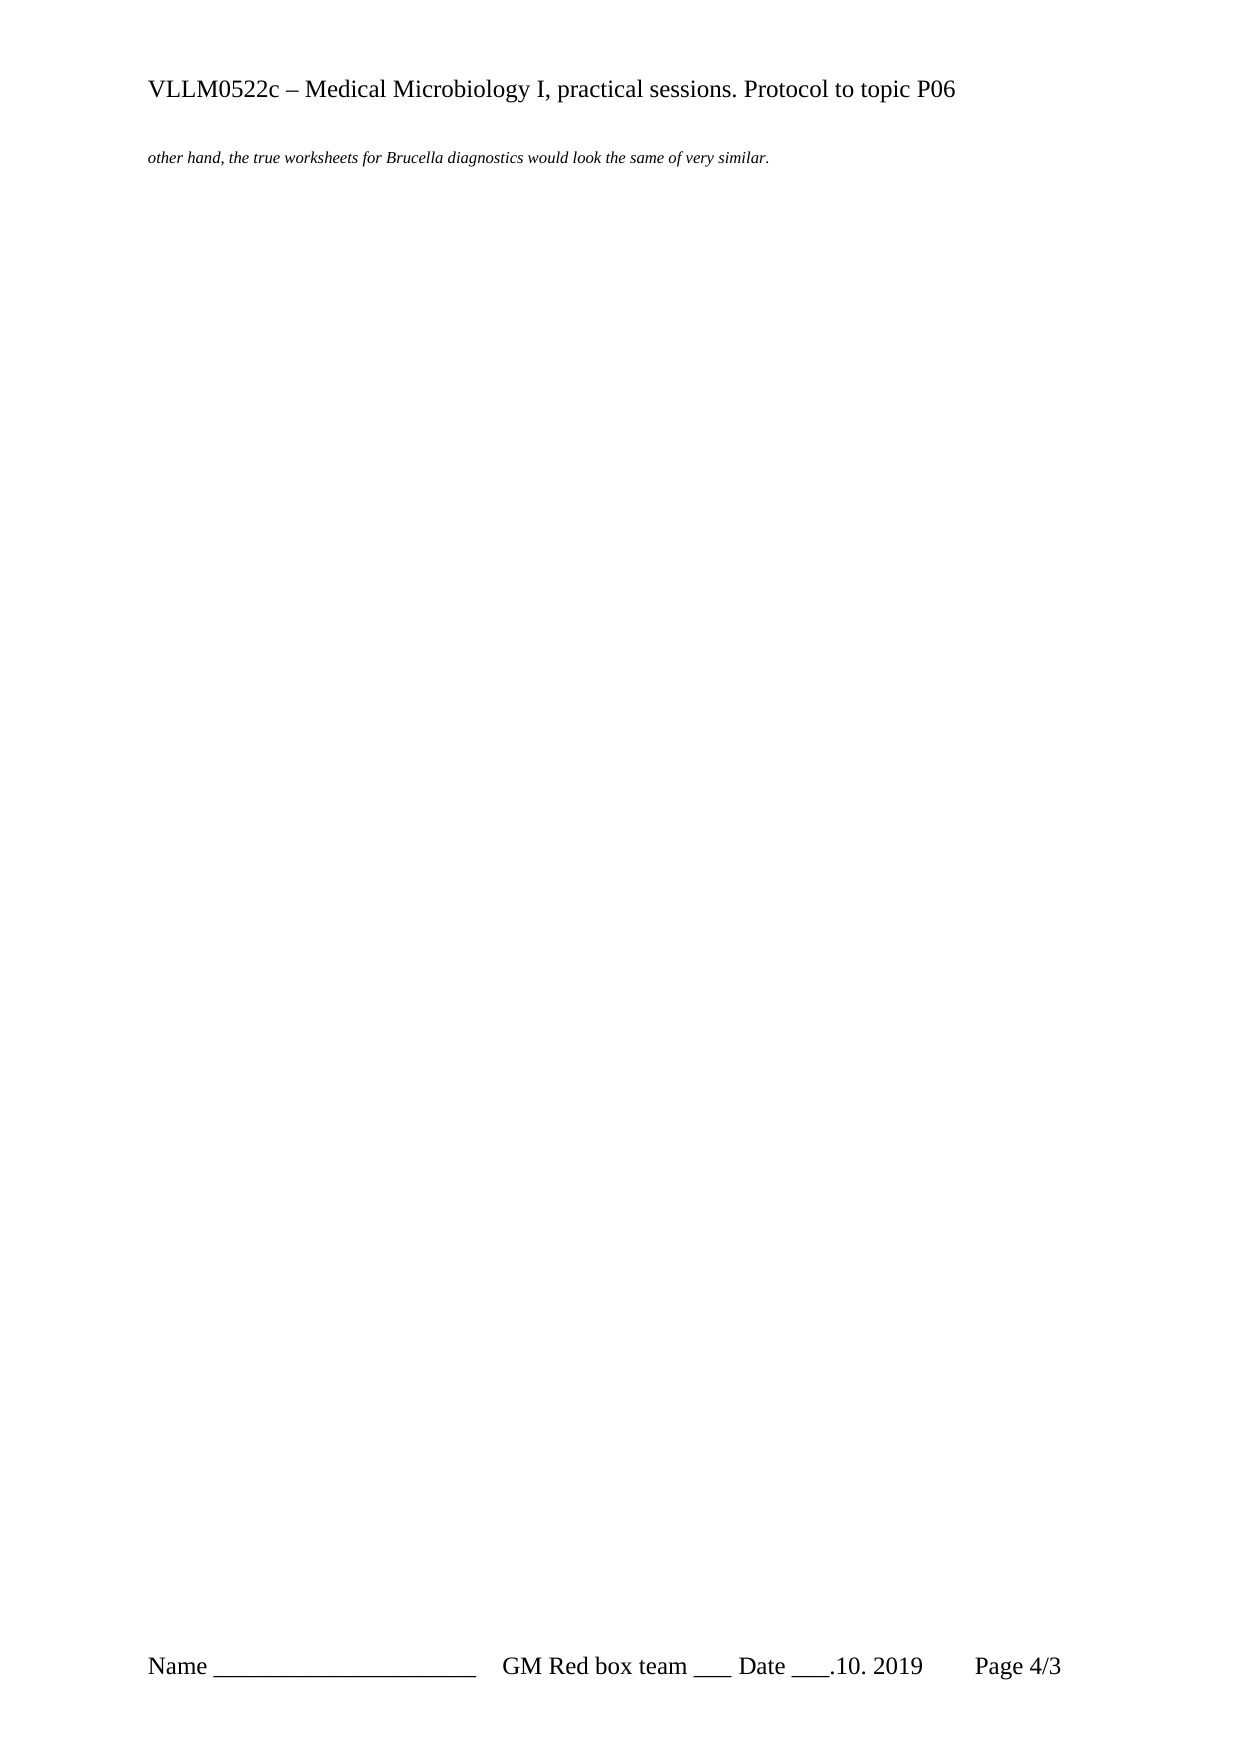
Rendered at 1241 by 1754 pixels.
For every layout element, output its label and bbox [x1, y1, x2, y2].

text [148, 148, 1093, 167]
